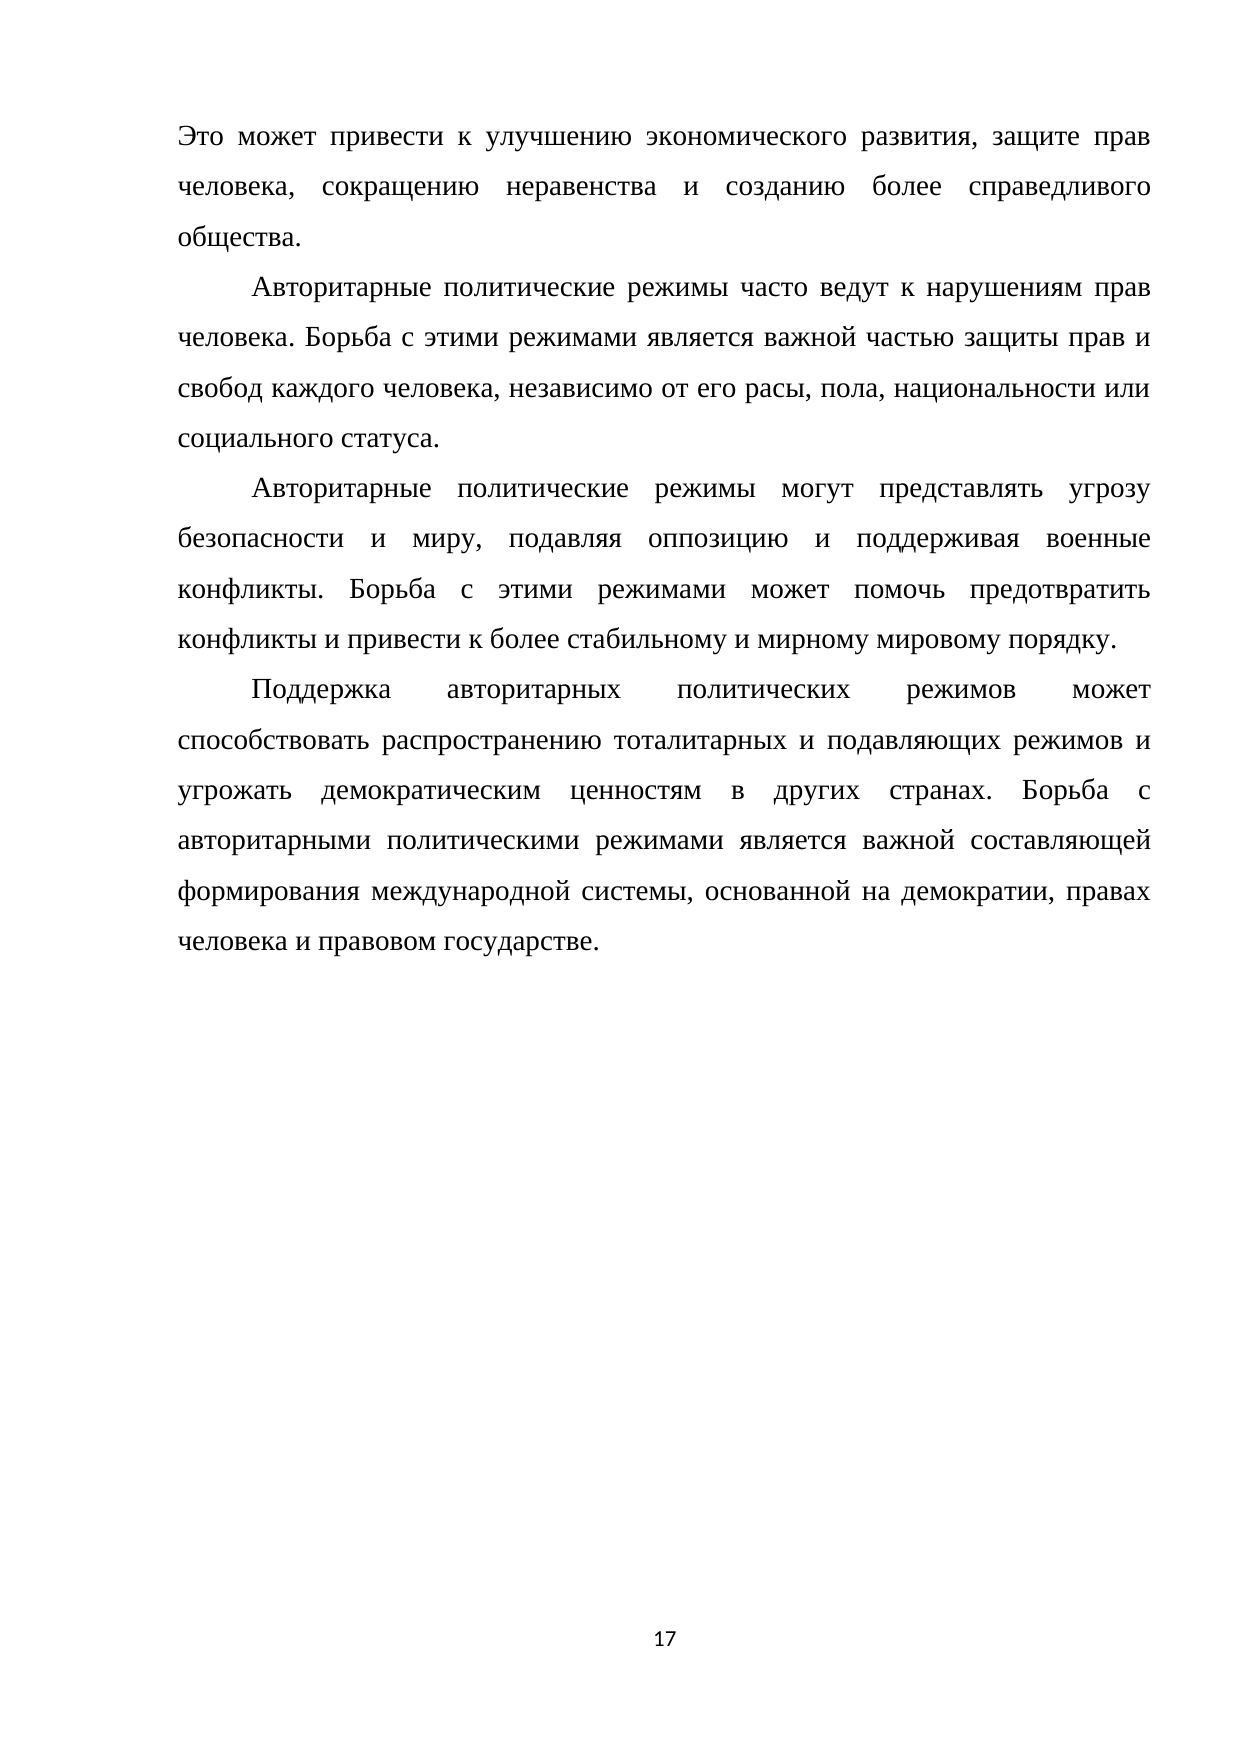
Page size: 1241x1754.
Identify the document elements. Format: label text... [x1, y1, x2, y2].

text Поддержка авторитарных политических режимов может способствовать распространению тоталитарных и подавляющих режимов и угрожать демократическим ценностям в других странах. Борьба с авторитарными политическими режимами является важной составляющей формирования международной системы, основанной на демократии, правах человека и правовом государстве. [177, 672, 1152, 957]
text Авторитарные политические режимы часто ведут к нарушениям прав человека. Борьба с этими режимами является важной частью защиты прав и свобод каждого человека, независимо от его расы, пола, национальности или социального статуса. [177, 269, 1152, 453]
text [177, 118, 1152, 252]
text Авторитарные политические режимы могут представлять угрозу безопасности и миру, подавляя оппозицию и поддерживая военные конфликты. Борьба с этими режимами может помочь предотвратить конфликты и привести к более стабильному и мирному мировому порядку. [177, 470, 1152, 655]
